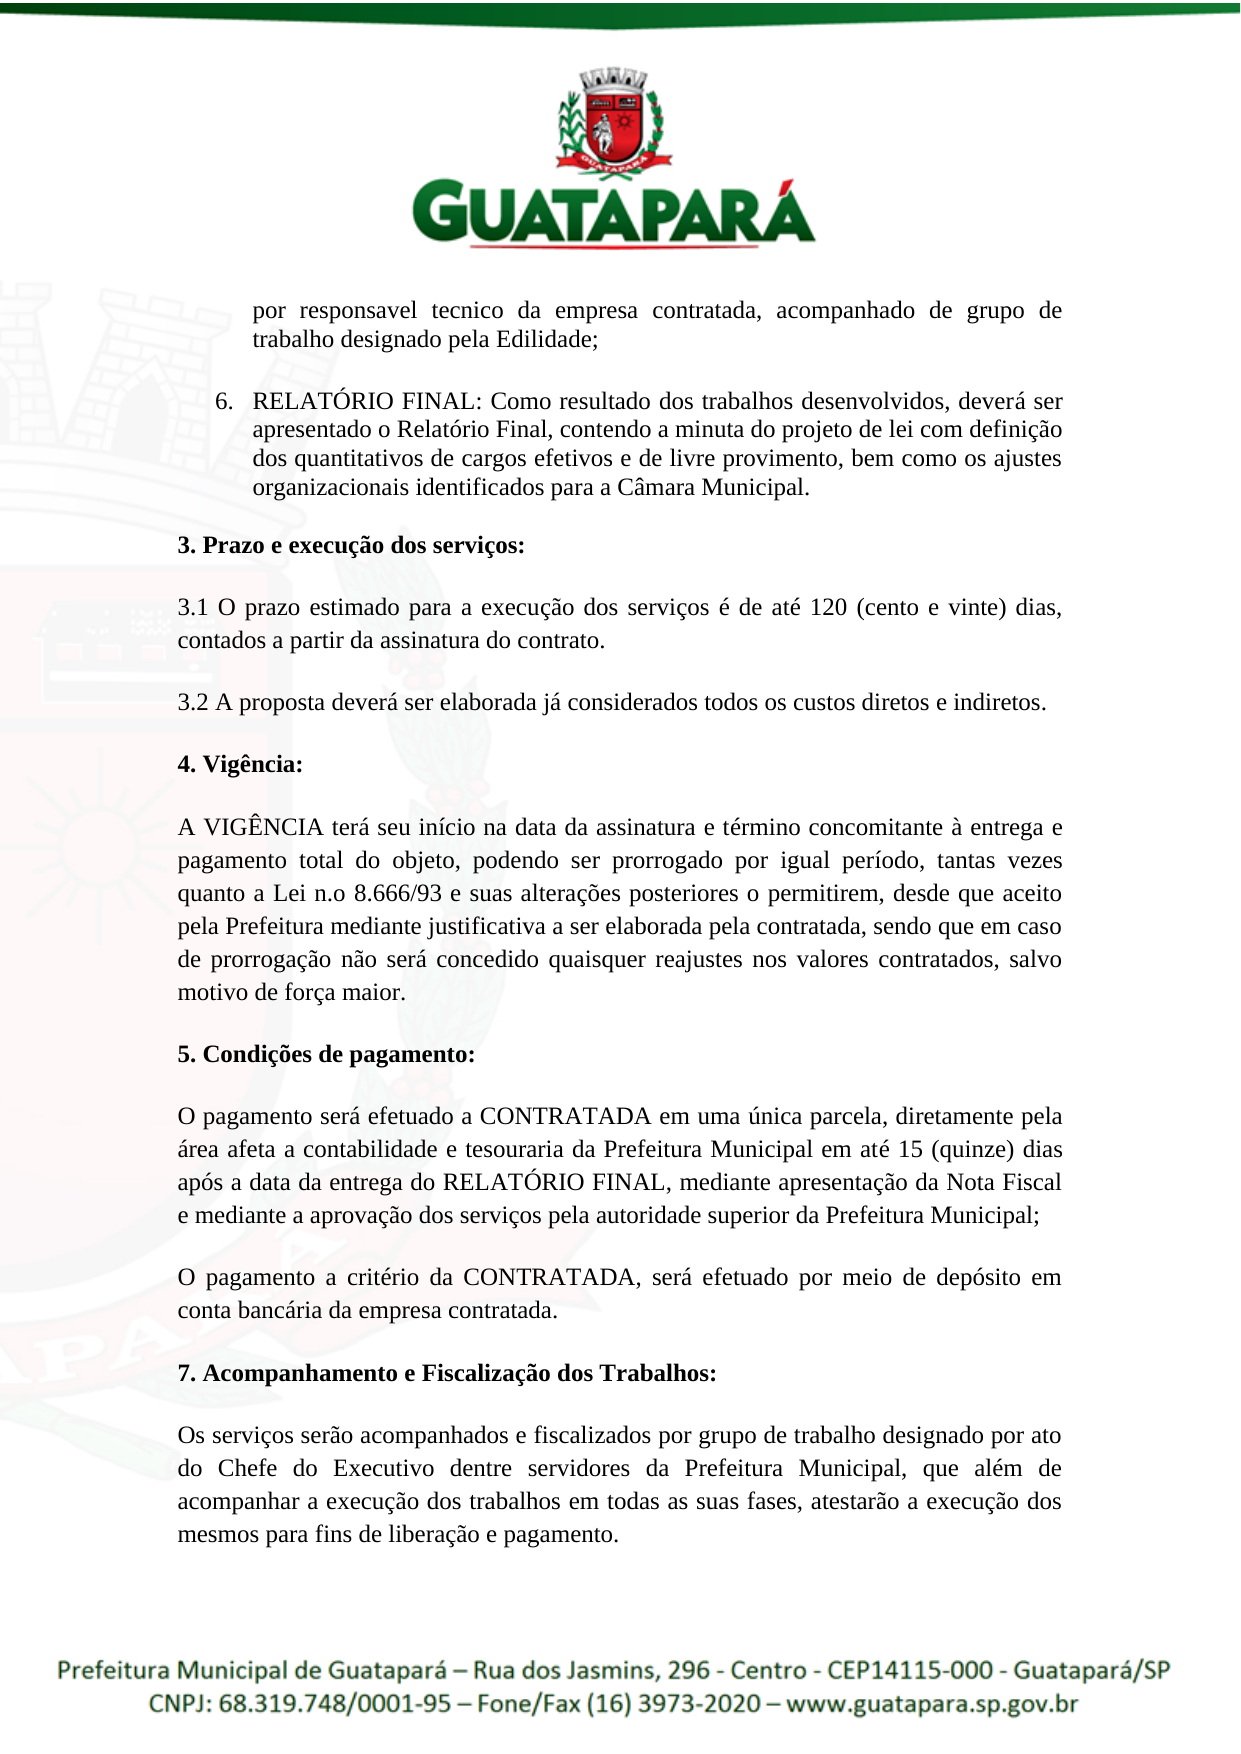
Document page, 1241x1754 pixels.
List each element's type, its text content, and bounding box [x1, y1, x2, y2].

text 7. Acompanhamento e Fiscalização dos Trabalhos: [177, 1358, 1063, 1386]
picture [0, 3, 1241, 1754]
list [215, 295, 1063, 353]
text 3.1 O prazo estimado para a execução dos serviços é de até 120 (cento e vinte) dias, contados a partir da assinatura do contrato. [177, 592, 1063, 654]
text A VIGÊNCIA terá seu início na data da assinatura e término concomitante à entrega e pagamento total do objeto, podendo ser prorrogado por igual período, tantas vezes quanto a Lei n.o 8.666/93 e suas alterações posteriores o permitirem, desde que aceito pela Prefeitura mediante justificativa a ser elaborada pela contratada, sendo que em caso de prorrogação não será concedido quaisquer reajustes nos valores contratados, salvo motivo de força maior. [177, 812, 1063, 1006]
text 4. Vigência: [177, 749, 1063, 778]
text Os serviços serão acompanhados e fiscalizados por grupo de trabalho designado por ato do Chefe do Executivo dentre servidores da Prefeitura Municipal, que além de acompanhar a execução dos trabalhos em todas as suas fases, atestarão a execução dos mesmos para fins de liberação e pagamento. [177, 1420, 1063, 1548]
text 3. Prazo e execução dos serviços: [177, 530, 1063, 559]
text O pagamento será efetuado a CONTRATADA em uma única parcela, diretamente pela área afeta a contabilidade e tesouraria da Prefeitura Municipal em até 15 (quinze) dias após a data da entrega do RELATÓRIO FINAL, mediante apresentação da Nota Fiscal e mediante a aprovação dos serviços pela autoridade superior da Prefeitura Municipal; [177, 1101, 1063, 1229]
text 5. Condições de pagamento: [177, 1039, 1063, 1068]
text O pagamento a critério da CONTRATADA, será efetuado por meio de depósito em conta bancária da empresa contratada. [177, 1262, 1063, 1324]
list RELATÓRIO FINAL: Como resultado dos trabalhos desenvolvidos, deverá ser apresentado o Relatório Final, contendo a minuta do projeto de lei com definição dos quantitativos de cargos efetivos e de livre provimento, bem como os ajustes organizacionais identificados para a Câmara Municipal. [215, 386, 1063, 501]
text 3.2 A proposta deverá ser elaborada já considerados todos os custos diretos e indiretos. [177, 687, 1063, 716]
